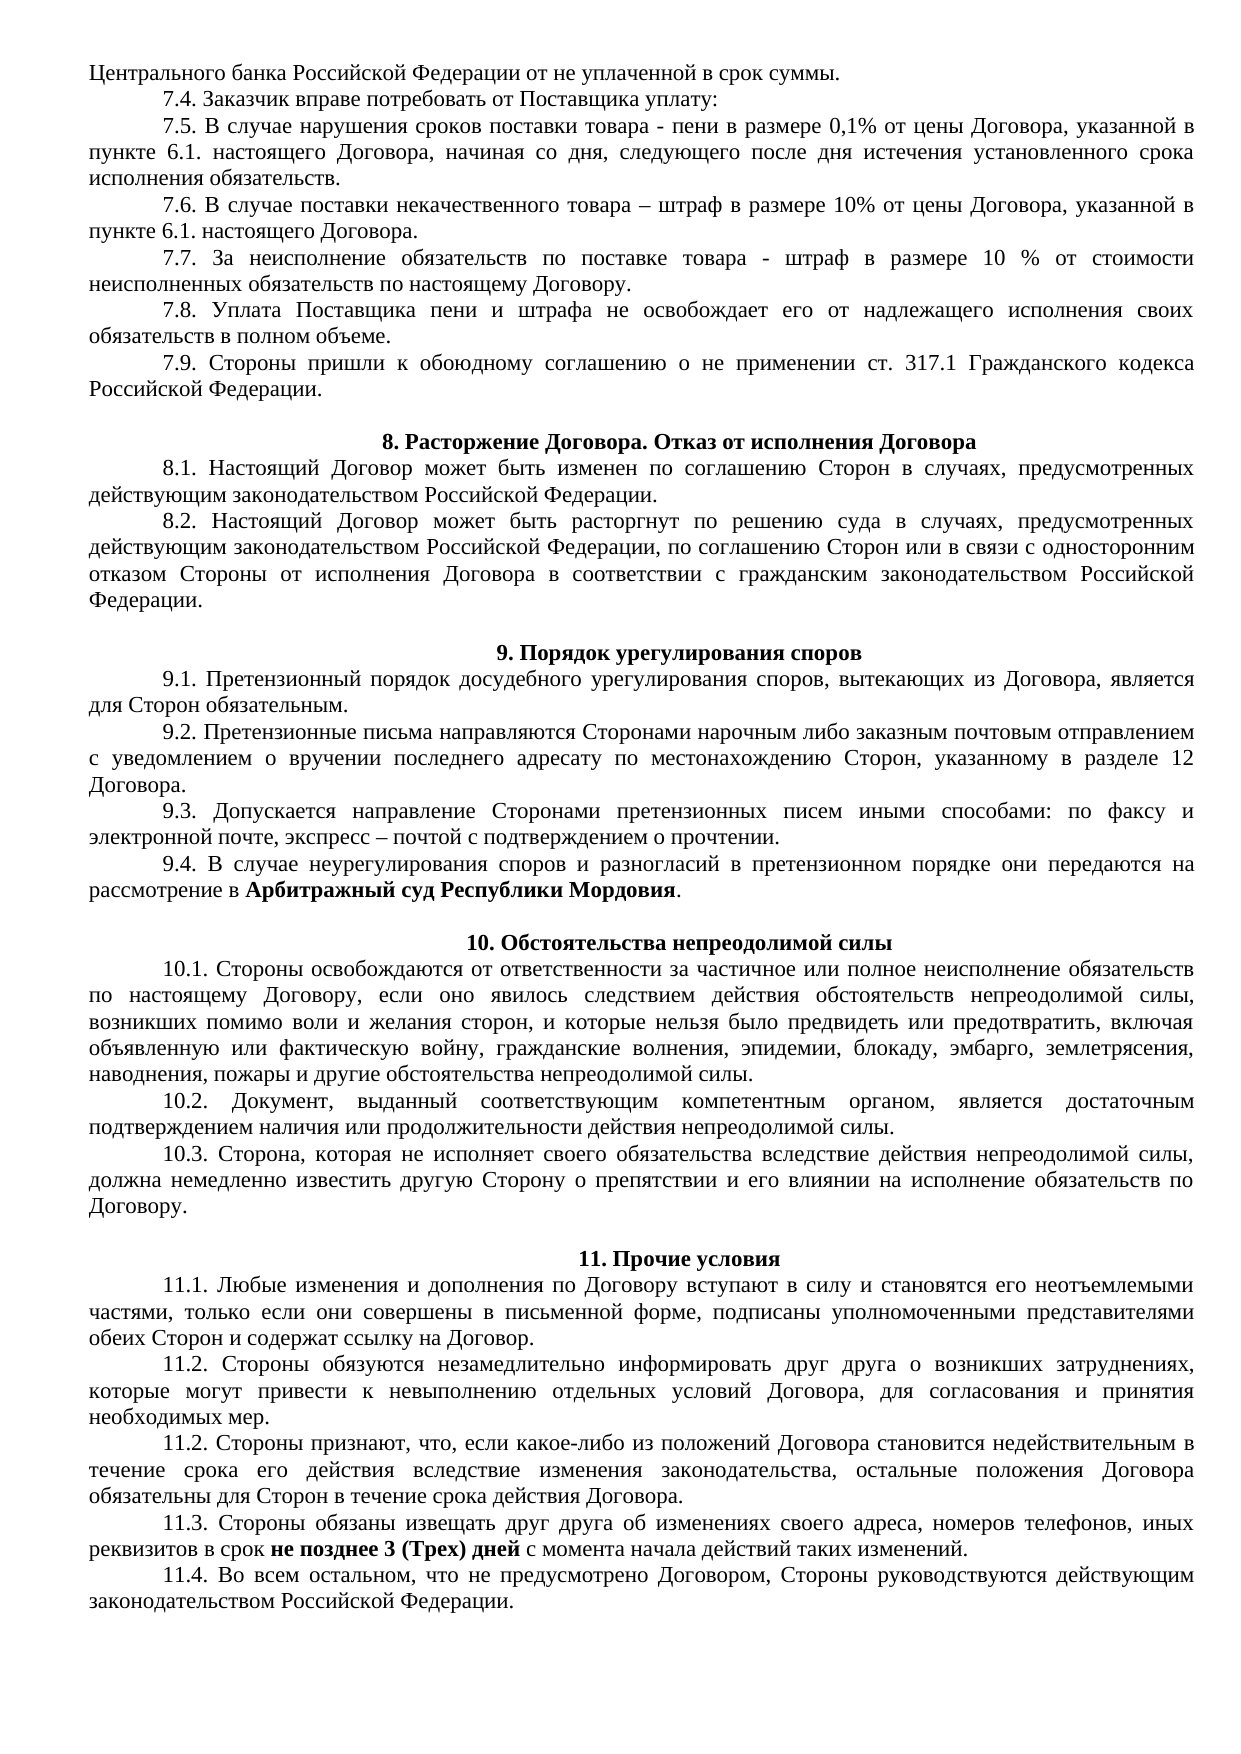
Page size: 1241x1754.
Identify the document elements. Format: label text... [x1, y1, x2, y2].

text 9.3. Допускается направление Сторонами претензионных писем иными способами: по факсу и электронной почте, экспресс – почтой с подтверждением о прочтении. [89, 797, 1196, 850]
text 7.9. Стороны пришли к обоюдному соглашению о не применении ст. 317.1 Гражданского кодекса Российской Федерации. [89, 349, 1196, 402]
text 11.2. Стороны признают, что, если какое-либо из положений Договора становится недействительным в течение срока его действия вследствие изменения законодательства, остальные положения Договора обязательны для Сторон в течение срока действия Договора. [89, 1429, 1196, 1508]
text 10.2. Документ, выданный соответствующим компетентным органом, является достаточным подтверждением наличия или продолжительности действия непреодолимой силы. [89, 1087, 1196, 1139]
text 9.1. Претензионный порядок досудебного урегулирования споров, вытекающих из Договора, является для Сторон обязательным. [89, 665, 1196, 718]
text 8.1. Настоящий Договор может быть изменен по соглашению Сторон в случаях, предусмотренных действующим законодательством Российской Федерации. [89, 454, 1196, 507]
text 11. Прочие условия [89, 1245, 1196, 1271]
text 9.4. В случае неурегулирования споров и разногласий в претензионном порядке они передаются на рассмотрение в Арбитражный суд Республики Мордовия. [89, 850, 1196, 902]
text 7.6. В случае поставки некачественного товара – штраф в размере 10% от цены Договора, указанной в пункте 6.1. настоящего Договора. [89, 191, 1196, 243]
text 8.2. Настоящий Договор может быть расторгнут по решению суда в случаях, предусмотренных действующим законодательством Российской Федерации, по соглашению Сторон или в связи с односторонним отказом Стороны от исполнения Договора в соответствии с гражданским законодательством Российской Федерации. [89, 507, 1196, 612]
text 7.8. Уплата Поставщика пени и штрафа не освобождает его от надлежащего исполнения своих обязательств в полном объеме. [89, 296, 1196, 349]
text 10.1. Стороны освобождаются от ответственности за частичное или полное неисполнение обязательств по настоящему Договору, если оно явилось следствием действия обстоятельств непреодолимой силы, возникших помимо воли и желания сторон, и которые нельзя было предвидеть или предотвратить, включая объявленную или фактическую войну, гражданские волнения, эпидемии, блокаду, эмбарго, землетрясения, наводнения, пожары и другие обстоятельства непреодолимой силы. [89, 955, 1196, 1087]
text 7.7. За неисполнение обязательств по поставке товара - штраф в размере 10 % от стоимости неисполненных обязательств по настоящему Договору. [89, 243, 1196, 296]
text 11.4. Во всем остальном, что не предусмотрено Договором, Стороны руководствуются действующим законодательством Российской Федерации. [89, 1561, 1196, 1614]
text 10. Обстоятельства непреодолимой силы [89, 929, 1196, 955]
text 11.2. Стороны обязуются незамедлительно информировать друг друга о возникших затруднениях, которые могут привести к невыполнению отдельных условий Договора, для согласования и принятия необходимых мер. [89, 1350, 1196, 1429]
text 9.2. Претензионные письма направляются Сторонами нарочным либо заказным почтовым отправлением с уведомлением о вручении последнего адресату по местонахождению Сторон, указанному в разделе 12 Договора. [89, 718, 1196, 797]
text 11.3. Стороны обязаны извещать друг друга об изменениях своего адреса, номеров телефонов, иных реквизитов в срок не позднее 3 (Трех) дней с момента начала действий таких изменений. [89, 1508, 1196, 1561]
text 7.4. Заказчик вправе потребовать от Поставщика уплату: [89, 85, 1196, 112]
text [89, 59, 1196, 85]
text 11.1. Любые изменения и дополнения по Договору вступают в силу и становятся его неотъемлемыми частями, только если они совершены в письменной форме, подписаны уполномоченными представителями обеих Сторон и содержат ссылку на Договор. [89, 1271, 1196, 1350]
text 7.5. В случае нарушения сроков поставки товара - пени в размере 0,1% от цены Договора, указанной в пункте 6.1. настоящего Договора, начиная со дня, следующего после дня истечения установленного срока исполнения обязательств. [89, 112, 1196, 191]
text 8. Расторжение Договора. Отказ от исполнения Договора [89, 428, 1196, 454]
text 10.3. Сторона, которая не исполняет своего обязательства вследствие действия непреодолимой силы, должна немедленно известить другую Сторону о препятствии и его влиянии на исполнение обязательств по Договору. [89, 1139, 1196, 1219]
text 9. Порядок урегулирования споров [89, 639, 1196, 665]
